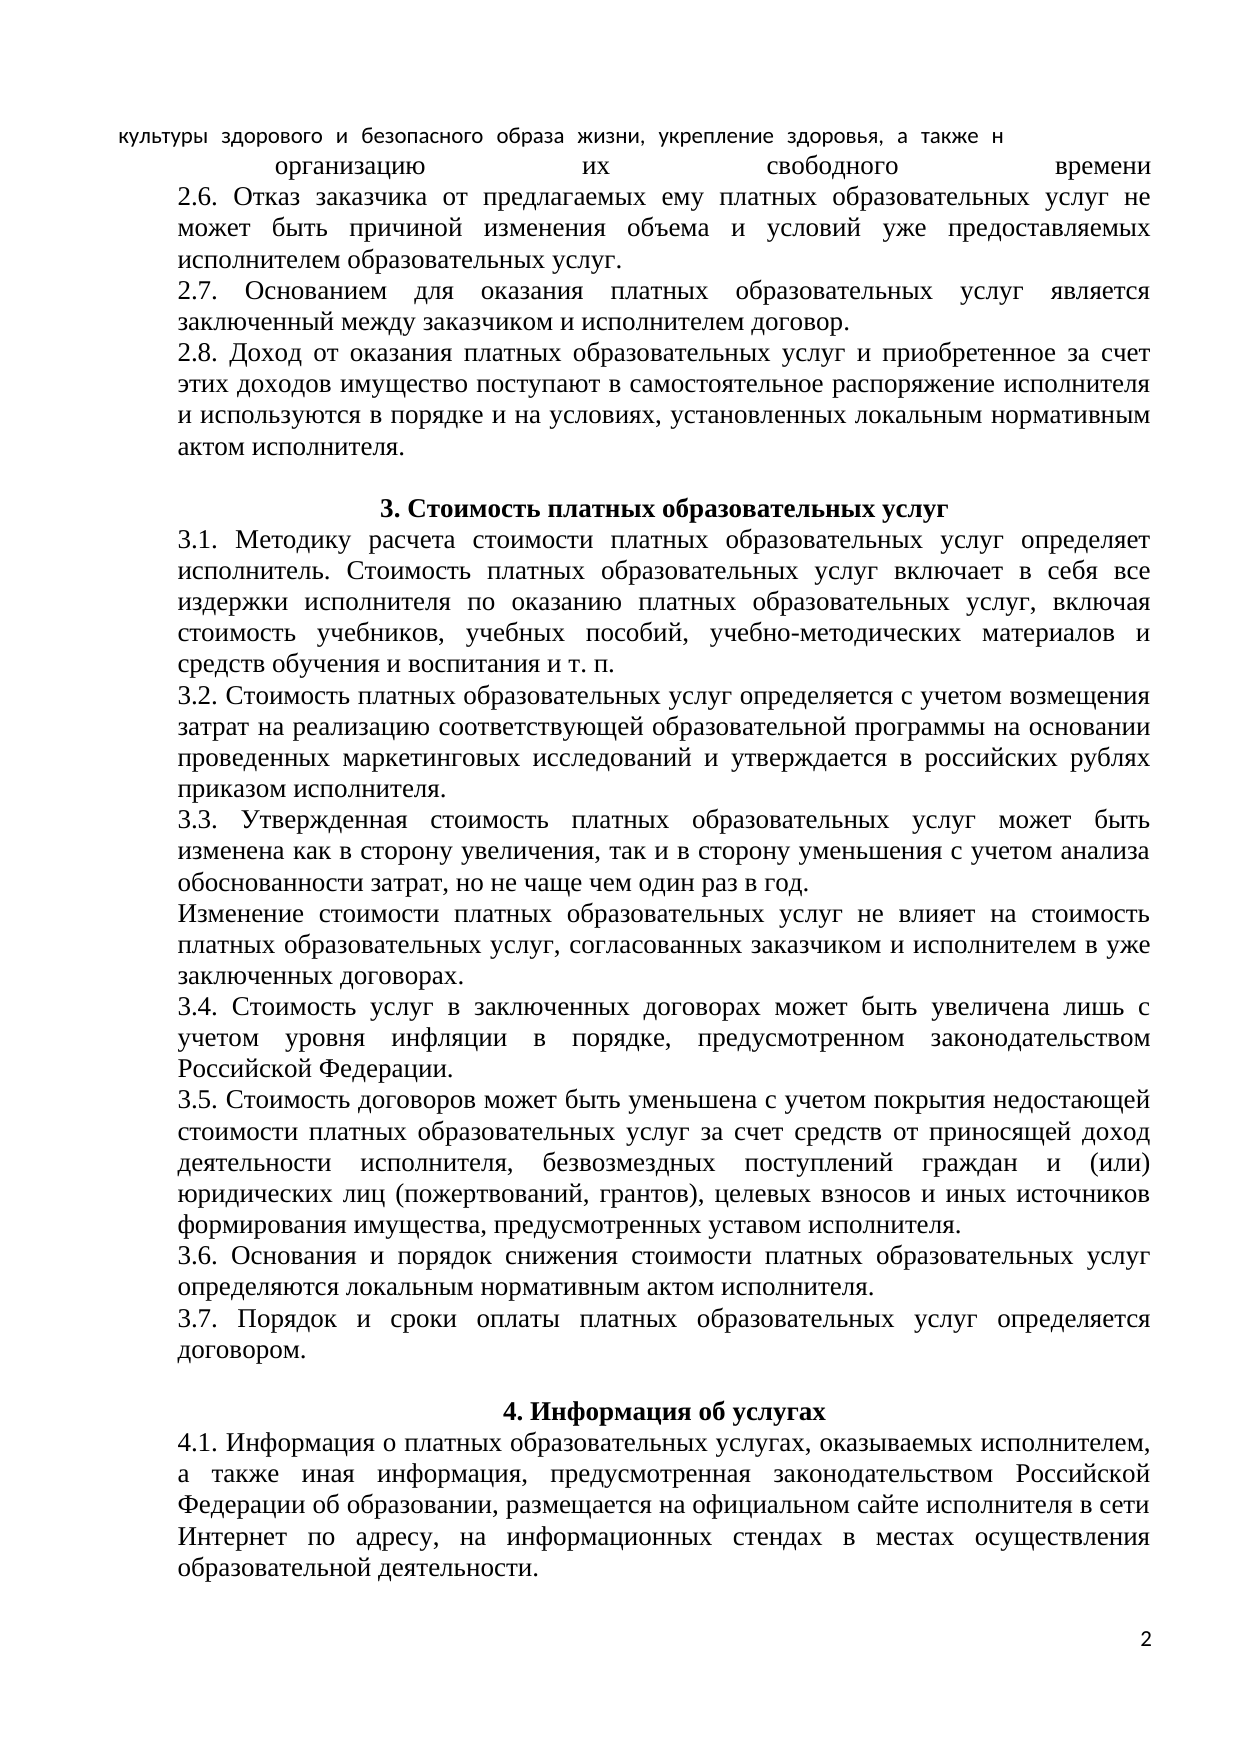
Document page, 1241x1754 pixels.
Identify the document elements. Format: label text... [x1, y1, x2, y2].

text Изменение стоимости платных образовательных услуг не влияет на стоимость платных образовательных услуг, согласованных заказчиком и исполнителем в уже заключенных договорах. [177, 897, 1152, 990]
text культуры здорового и безопасного образа жизни, укрепление здоровья, а также на организацию их свободного времени. [118, 118, 1152, 180]
text 3.6. Основания и порядок снижения стоимости платных образовательных услуг определяются локальным нормативным актом исполнителя. [177, 1239, 1152, 1302]
text 3.5. Стоимость договоров может быть уменьшена с учетом покрытия недостающей стоимости платных образовательных услуг за счет средств от приносящей доход деятельности исполнителя, безвозмездных поступлений граждан и (или) юридических лиц (пожертвований, грантов), целевых взносов и иных источников формирования имущества, предусмотренных уставом исполнителя. [177, 1084, 1152, 1239]
text 3.1. Методику расчета стоимости платных образовательных услуг определяет исполнитель. Стоимость платных образовательных услуг включает в себя все издержки исполнителя по оказанию платных образовательных услуг, включая стоимость учебников, учебных пособий, учебно-методических материалов и средств обучения и воспитания и т. п. [177, 523, 1152, 679]
text 3.3. Утвержденная стоимость платных образовательных услуг может быть изменена как в сторону увеличения, так и в сторону уменьшения с учетом анализа обоснованности затрат, но не чаще чем один раз в год. [177, 803, 1152, 897]
text 3. Стоимость платных образовательных услуг [177, 492, 1152, 523]
text 3.4. Стоимость услуг в заключенных договорах может быть увеличена лишь с учетом уровня инфляции в порядке, предусмотренном законодательством Российской Федерации. [177, 990, 1152, 1084]
text 3.7. Порядок и сроки оплаты платных образовательных услуг определяется договором. [177, 1302, 1152, 1364]
text 2.8. Доход от оказания платных образовательных услуг и приобретенное за счет этих доходов имущество поступают в самостоятельное распоряжение исполнителя и используются в порядке и на условиях, установленных локальным нормативным актом исполнителя. [177, 336, 1152, 461]
text 4.1. Информация о платных образовательных услугах, оказываемых исполнителем, а также иная информация, предусмотренная законодательством Российской Федерации об образовании, размещается на официальном сайте исполнителя в сети Интернет по адресу, на информационных стендах в местах осуществления образовательной деятельности. [177, 1426, 1152, 1582]
text 2.6. Отказ заказчика от предлагаемых ему платных образовательных услуг не может быть причиной изменения объема и условий уже предоставляемых исполнителем образовательных услуг. [177, 180, 1152, 274]
text 2.7. Основанием для оказания платных образовательных услуг является заключенный между заказчиком и исполнителем договор. [177, 274, 1152, 336]
text 4. Информация об услугах [177, 1395, 1152, 1426]
text 3.2. Стоимость платных образовательных услуг определяется с учетом возмещения затрат на реализацию соответствующей образовательной программы на основании проведенных маркетинговых исследований и утверждается в российских рублях приказом исполнителя. [177, 679, 1152, 803]
